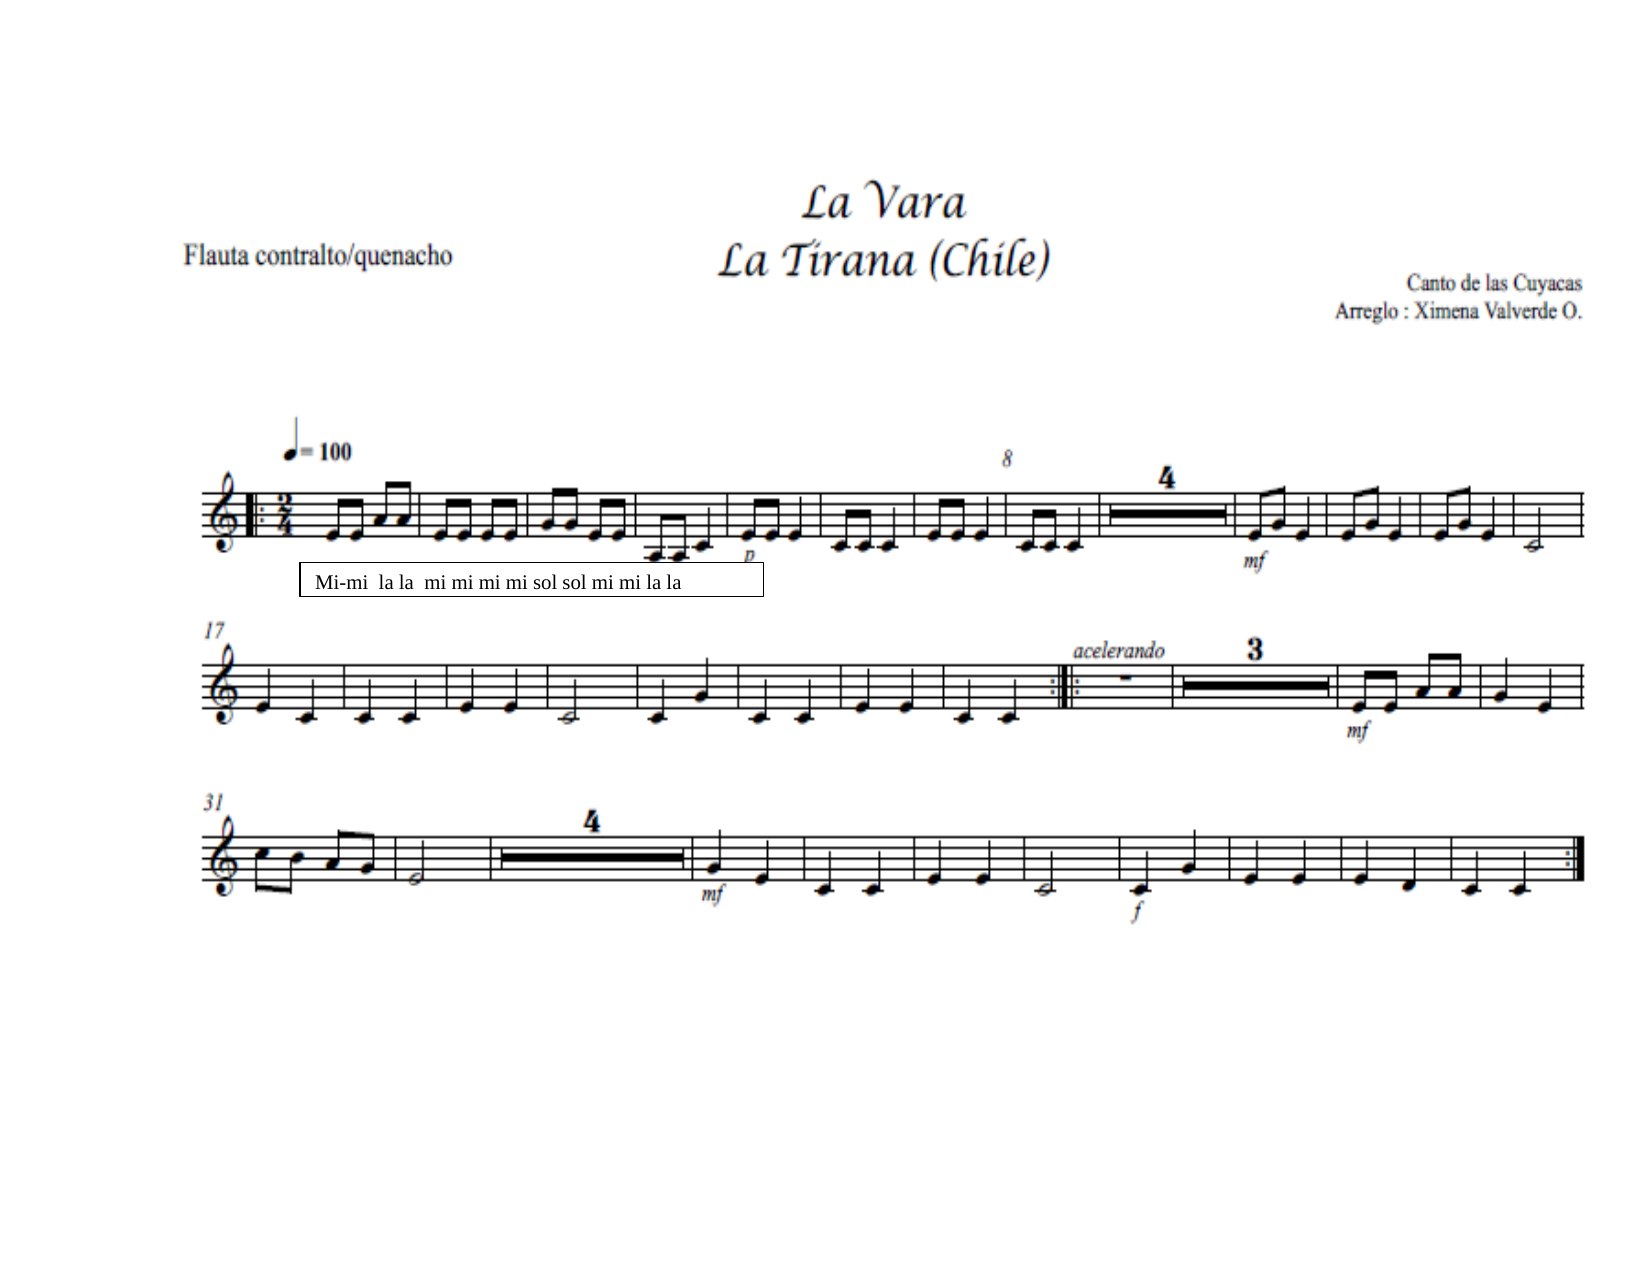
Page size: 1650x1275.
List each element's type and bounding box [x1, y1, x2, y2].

picture [132, 147, 1609, 968]
